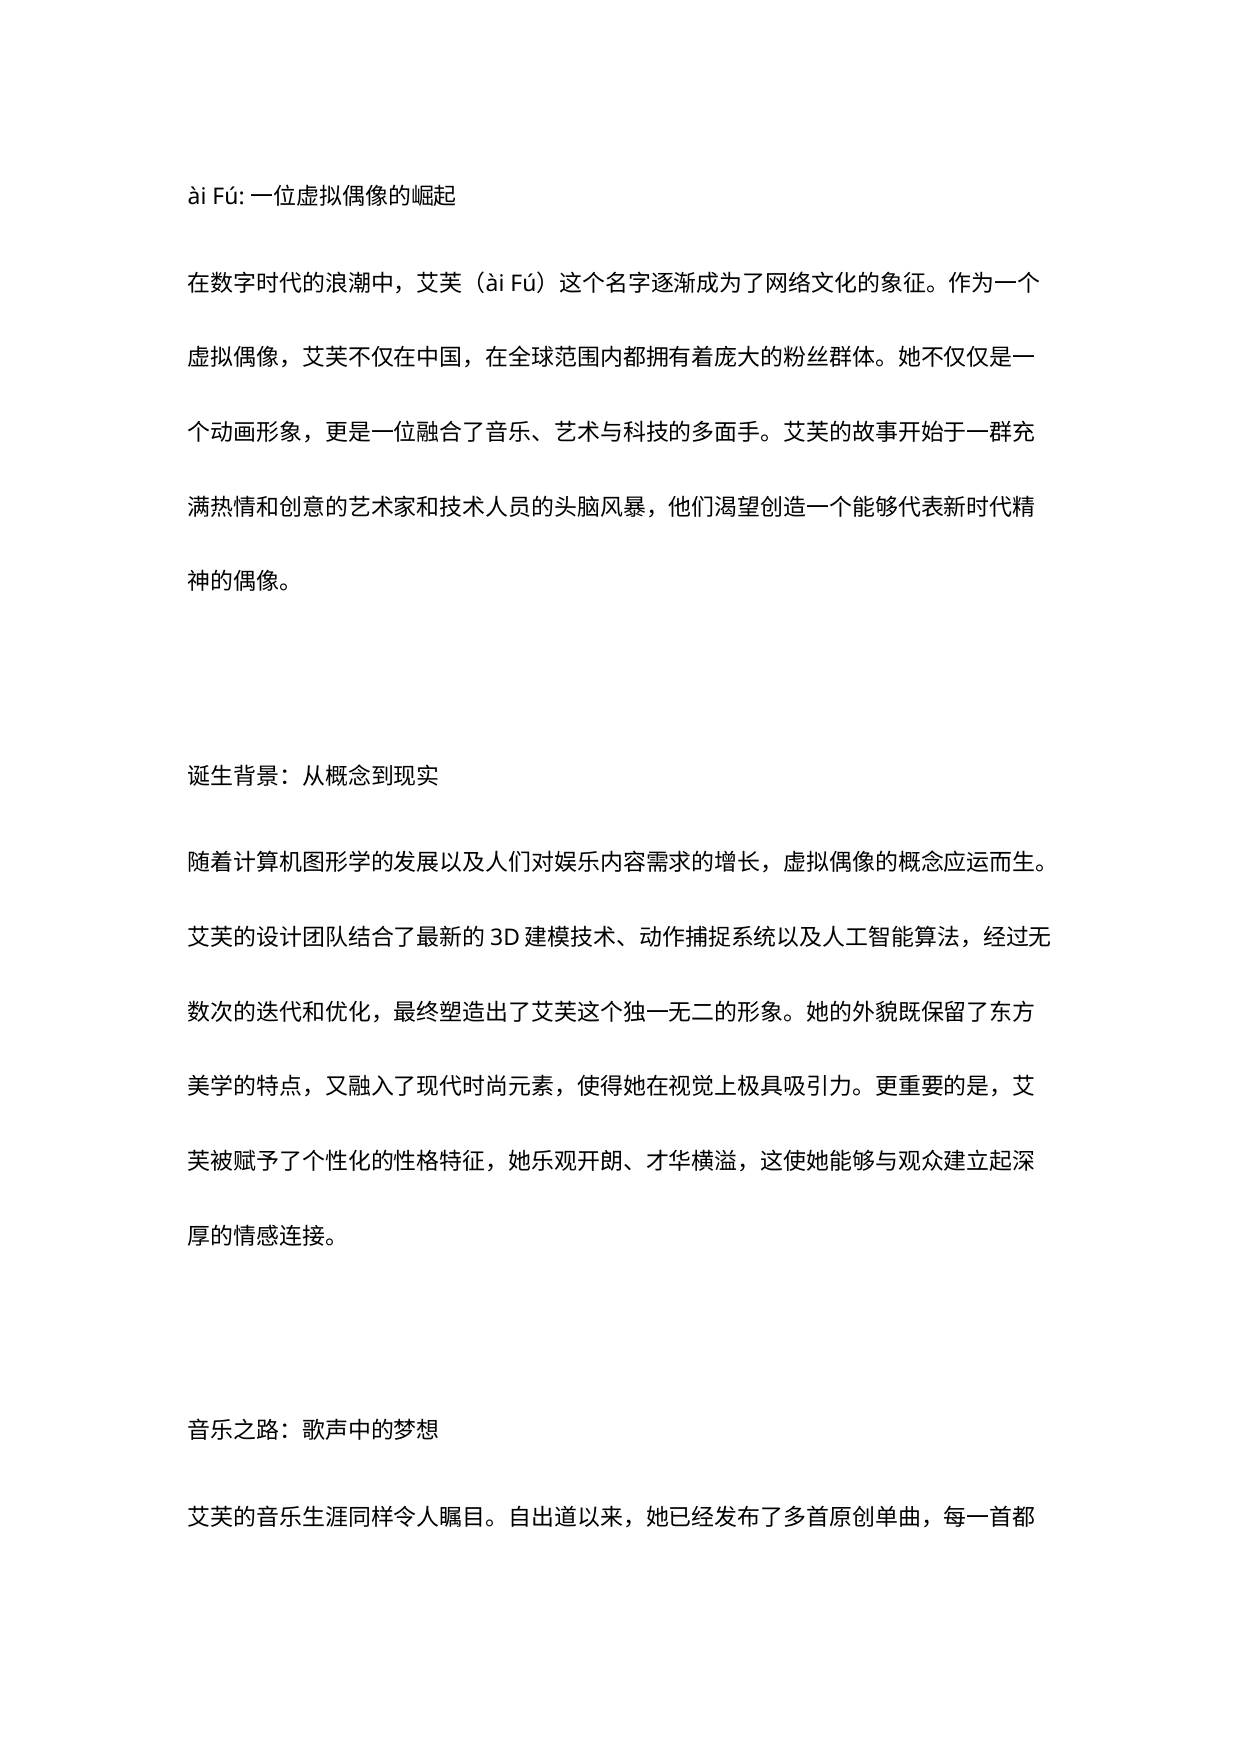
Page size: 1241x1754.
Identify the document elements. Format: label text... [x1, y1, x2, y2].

text ài Fú: 一位虚拟偶像的崛起 [187, 162, 1053, 227]
text 音乐之路：歌声中的梦想 [187, 1396, 1053, 1461]
text 随着计算机图形学的发展以及人们对娱乐内容需求的增长，虚拟偶像的概念应运而生。艾芙的设计团队结合了最新的3D建模技术、动作捕捉系统以及人工智能算法，经过无数次的迭代和优化，最终塑造出了艾芙这个独一无二的形象。她的外貌既保留了东方美学的特点，又融入了现代时尚元素，使得她在视觉上极具吸引力。更重要的是，艾芙被赋予了个性化的性格特征，她乐观开朗、才华横溢，这使她能够与观众建立起深厚的情感连接。 [187, 828, 1053, 1267]
text 诞生背景：从概念到现实 [187, 742, 1053, 807]
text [187, 1482, 1053, 1547]
text 在数字时代的浪潮中，艾芙（ài Fú）这个名字逐渐成为了网络文化的象征。作为一个虚拟偶像，艾芙不仅在中国，在全球范围内都拥有着庞大的粉丝群体。她不仅仅是一个动画形象，更是一位融合了音乐、艺术与科技的多面手。艾芙的故事开始于一群充满热情和创意的艺术家和技术人员的头脑风暴，他们渴望创造一个能够代表新时代精神的偶像。 [187, 249, 1053, 612]
